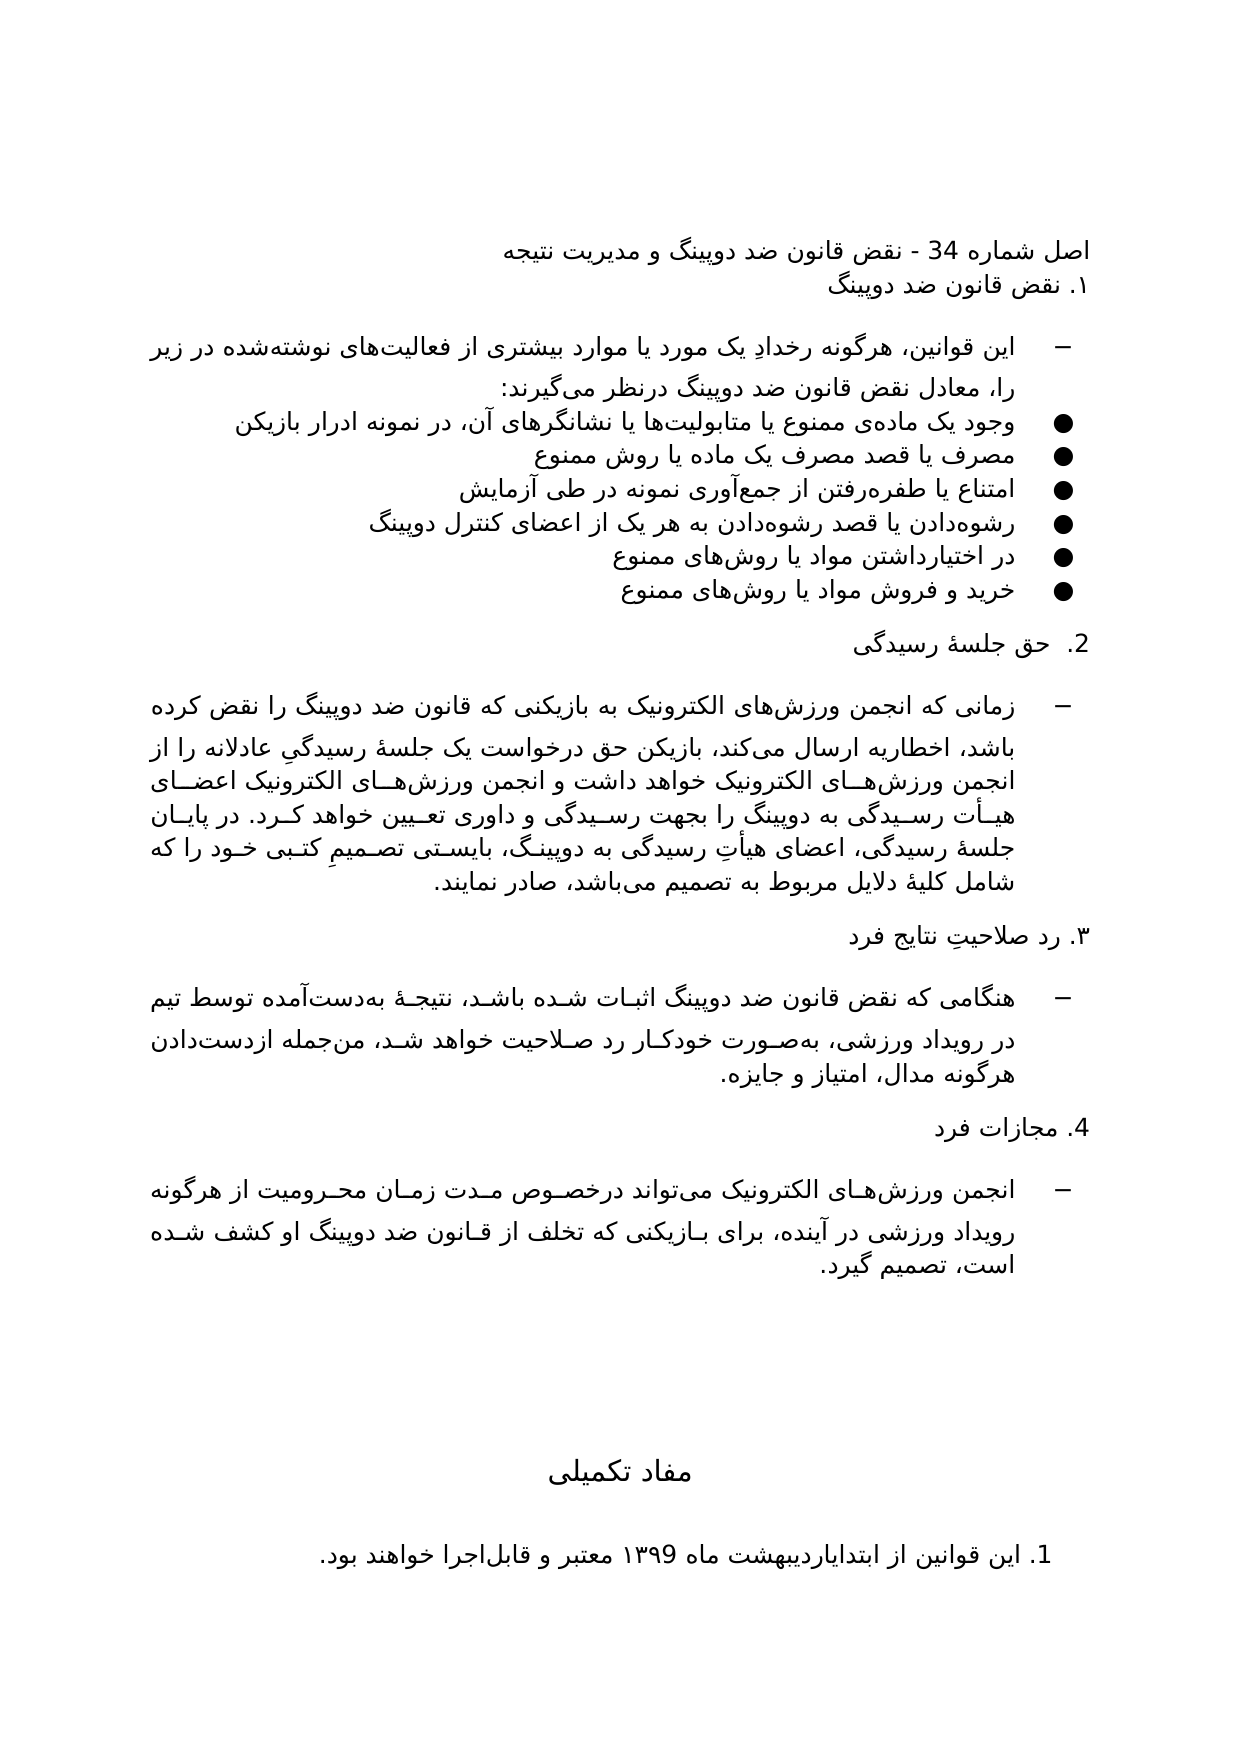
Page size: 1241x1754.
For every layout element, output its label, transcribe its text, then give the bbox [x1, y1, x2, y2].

list مصرف یا قصد مصرف یک ماده یا روش ممنوع [150, 441, 1053, 470]
list این قوانین، هرگونه رخدادِ یک مورد یا موارد بیشتری از فعالیت‌های نوشته‌شده در زیر را، معادل نقض قانون ضد دوپینگ درنظر می‌گیرند: [150, 318, 1053, 403]
subtitle اصل شماره 34 - نقض قانون ضد دوپینگ و مدیریت نتیجه [150, 236, 1090, 266]
text ۳. رد صلاحیتِ نتایج فرد [150, 922, 1090, 951]
list هنگامی که نقض قانون ضد دوپینگ اثبات شده باشد، نتیجۀ به‌دست‌آمده توسط تیم در رویداد ورزشی، به‌صورت خودکار رد صلاحیت خواهد شد، من‌جمله ازدست‌دادن هرگونه مدال، امتیاز و جایزه. [150, 970, 1053, 1088]
text 1. این قوانین از ابتدایاردیبهشت ماه ۱۳۹9 معتبر و قابل‌اجرا خواهند بود. [150, 1540, 1053, 1569]
text ۱. نقض قانون ضد دوپینگ [150, 270, 1090, 299]
list وجود یک ماده‌ی ممنوع یا متابولیت‌ها یا نشانگرهای آن، در نمونه ادرار بازیکن [150, 407, 1053, 436]
list خرید و فروش مواد یا روش‌های ممنوع [150, 575, 1053, 604]
list امتناع یا طفره‌رفتن از جمع‌آوری نمونه در طی آزمایش [150, 474, 1053, 503]
list زمانی که انجمن ورزش‌های الکترونیک به بازیکنی که قانون ضد دوپینگ را نقض کرده باشد، اخطاریه ارسال می‌کند، بازیکن حق درخواست یک جلسۀ رسیدگیِ عادلانه را از انجمن ورزش‌های الکترونیک خواهد داشت و انجمن ورزش‌های الکترونیک اعضای هیأت رسیدگی به دوپینگ را بجهت رسیدگی و داوری تعیین خواهد کرد. در پایان جلسۀ رسیدگی، اعضای هیأتِ رسیدگی به دوپینگ، بایستی تصمیمِ کتبی خود را که شامل کلیۀ دلایل مربوط به تصمیم می‌باشد، صادر نمایند. [150, 677, 1053, 896]
text 4. مجازات فرد [150, 1113, 1090, 1142]
text 2. حق جلسۀ رسیدگی [150, 629, 1090, 658]
list رشوه‌دادن یا قصد رشوه‌دادن به هر یک از اعضای کنترل دوپینگ [150, 508, 1053, 537]
list در اختیارداشتن مواد یا روش‌های ممنوع [150, 541, 1053, 571]
subtitle مفاد تکمیلی [150, 1454, 1090, 1488]
list انجمن ورزش‌های الکترونیک می‌تواند درخصوص مدت زمان محرومیت از هرگونه رویداد ورزشی در آینده، برای بازیکنی که تخلف از قانون ضد دوپینگ او کشف شده است، تصمیم گیرد. [150, 1161, 1053, 1280]
